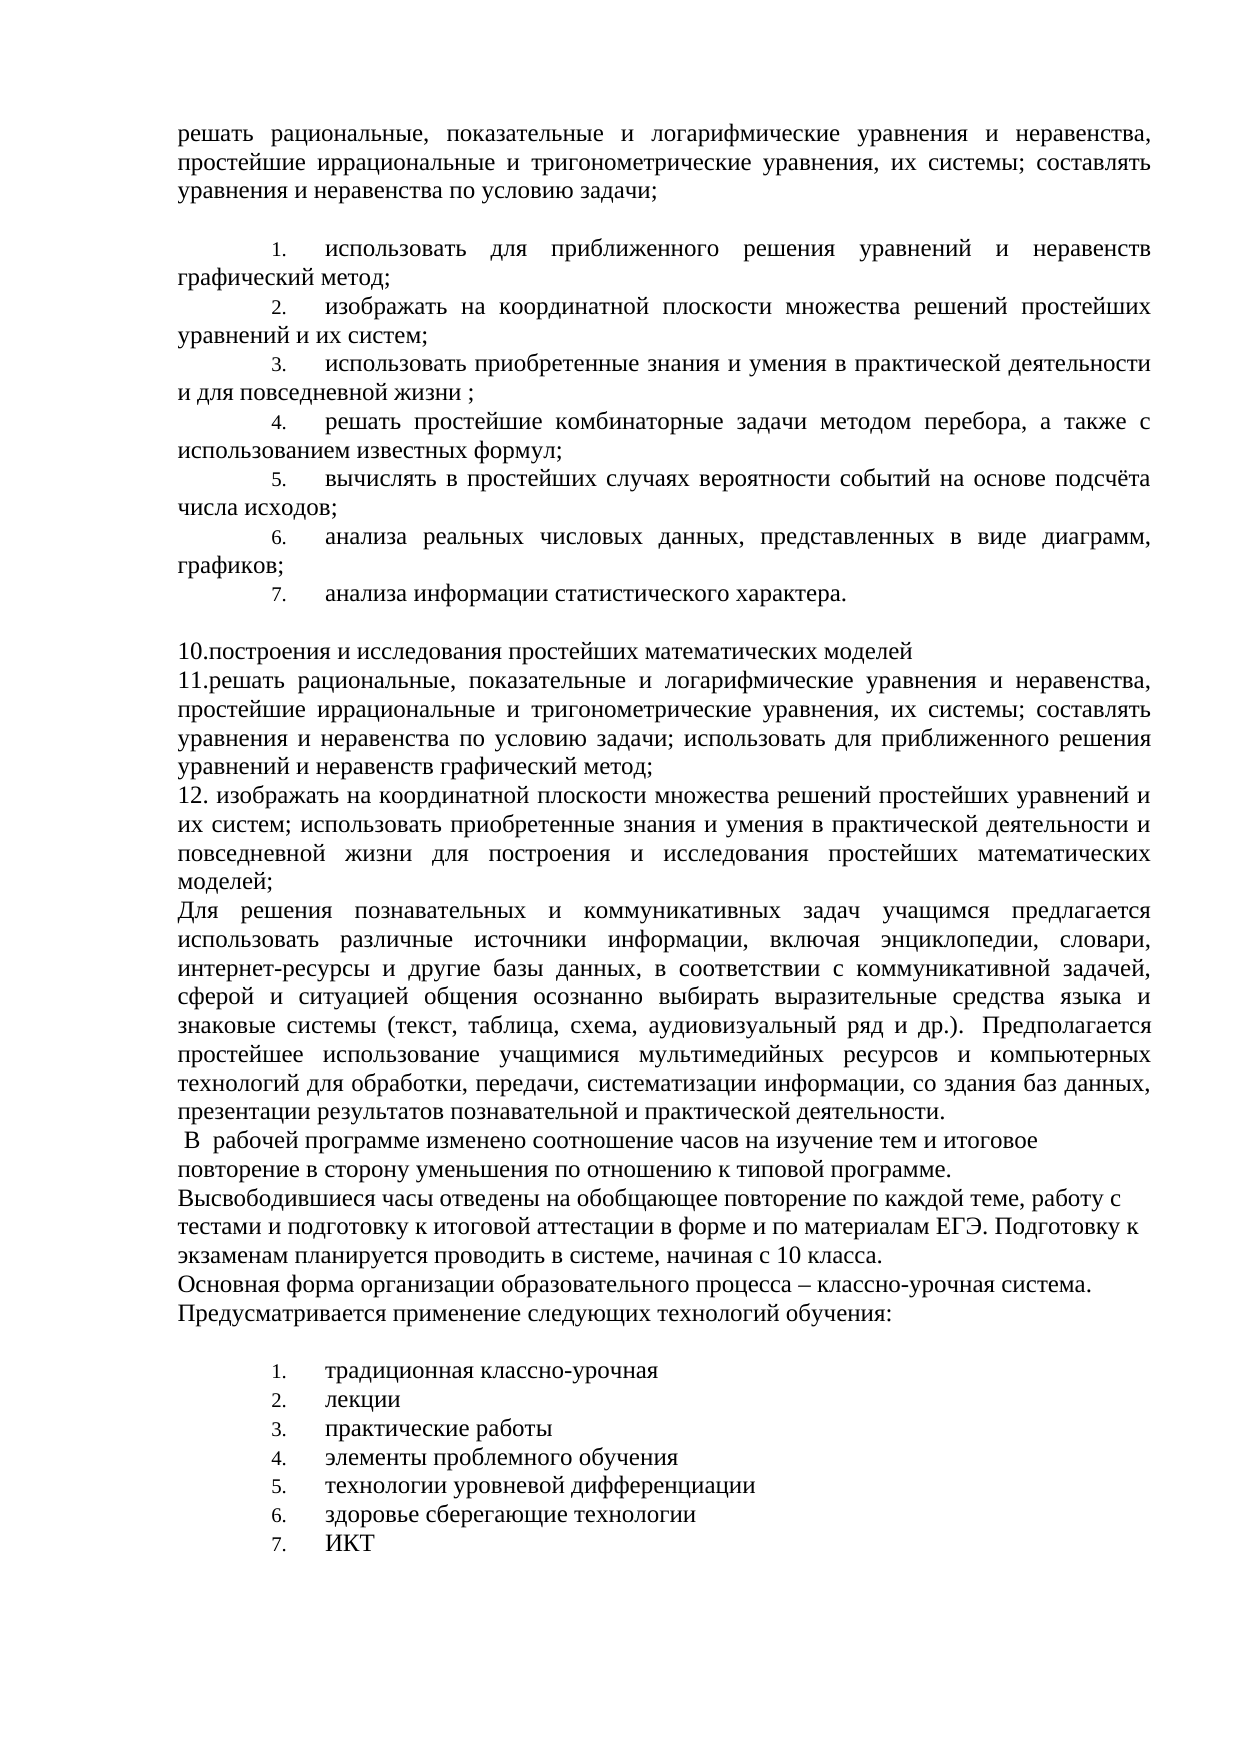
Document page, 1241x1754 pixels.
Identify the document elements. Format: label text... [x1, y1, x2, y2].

text 10.построения и исследования простейших математических моделей [177, 636, 1152, 665]
text Для решения познавательных и коммуникативных задач учащимся предлагается использовать различные источники информации, включая энциклопедии, словари, интернет-ресурсы и другие базы данных, в соответствии с коммуникативной задачей, сферой и ситуацией общения осознанно выбирать выразительные средства языка и знаковые системы (текст, таблица, схема, аудиовизуальный ряд и др.). Предполагается простейшее использование учащимися мультимедийных ресурсов и компьютерных технологий для обработки, передачи, систематизации информации, со здания баз данных, презентации результатов познавательной и практической деятельности. [177, 895, 1152, 1125]
list традиционная классно-урочная [177, 1356, 1152, 1384]
list элементы проблемного обучения [177, 1442, 1152, 1471]
list использовать для приближенного решения уравнений и неравенств графический метод; [177, 233, 1152, 291]
list ИКТ [177, 1528, 1152, 1557]
list здоровье сберегающие технологии [177, 1499, 1152, 1528]
text 12. изображать на координатной плоскости множества решений простейших уравнений и их систем; использовать приобретенные знания и умения в практической деятельности и повседневной жизни для построения и исследования простейших математических моделей; [177, 780, 1152, 895]
list решать простейшие комбинаторные задачи методом перебора, а также с использованием известных формул; [177, 406, 1152, 463]
list практические работы [177, 1413, 1152, 1442]
list анализа информации статистического характера. [177, 578, 1152, 607]
list анализа реальных числовых данных, представленных в виде диаграмм, графиков; [177, 521, 1152, 578]
text 11.решать рациональные, показательные и логарифмические уравнения и неравенства, простейшие иррациональные и тригонометрические уравнения, их системы; составлять уравнения и неравенства по условию задачи; использовать для приближенного решения уравнений и неравенств графический метод; [177, 665, 1152, 780]
list лекции [177, 1384, 1152, 1413]
text решать рациональные, показательные и логарифмические уравнения и неравенства, простейшие иррациональные и тригонометрические уравнения, их системы; составлять уравнения и неравенства по условию задачи; [177, 118, 1152, 204]
list использовать приобретенные знания и умения в практической деятельности и для повседневной жизни ; [177, 348, 1152, 406]
text В рабочей программе изменено соотношение часов на изучение тем и итоговое повторение в сторону уменьшения по отношению к типовой программе. Высвободившиеся часы отведены на обобщающее повторение по каждой теме, работу с тестами и подготовку к итоговой аттестации в форме и по материалам ЕГЭ. Подготовку к экзаменам планируется проводить в системе, начиная с 10 класса. Основная форма организации образовательного процесса – классно-урочная система. Предусматривается применение следующих технологий обучения: [177, 1125, 1152, 1326]
list вычислять в простейших случаях вероятности событий на основе подсчёта числа исходов; [177, 463, 1152, 521]
list технологии уровневой дифференциации [177, 1471, 1152, 1499]
list изображать на координатной плоскости множества решений простейших уравнений и их систем; [177, 291, 1152, 348]
